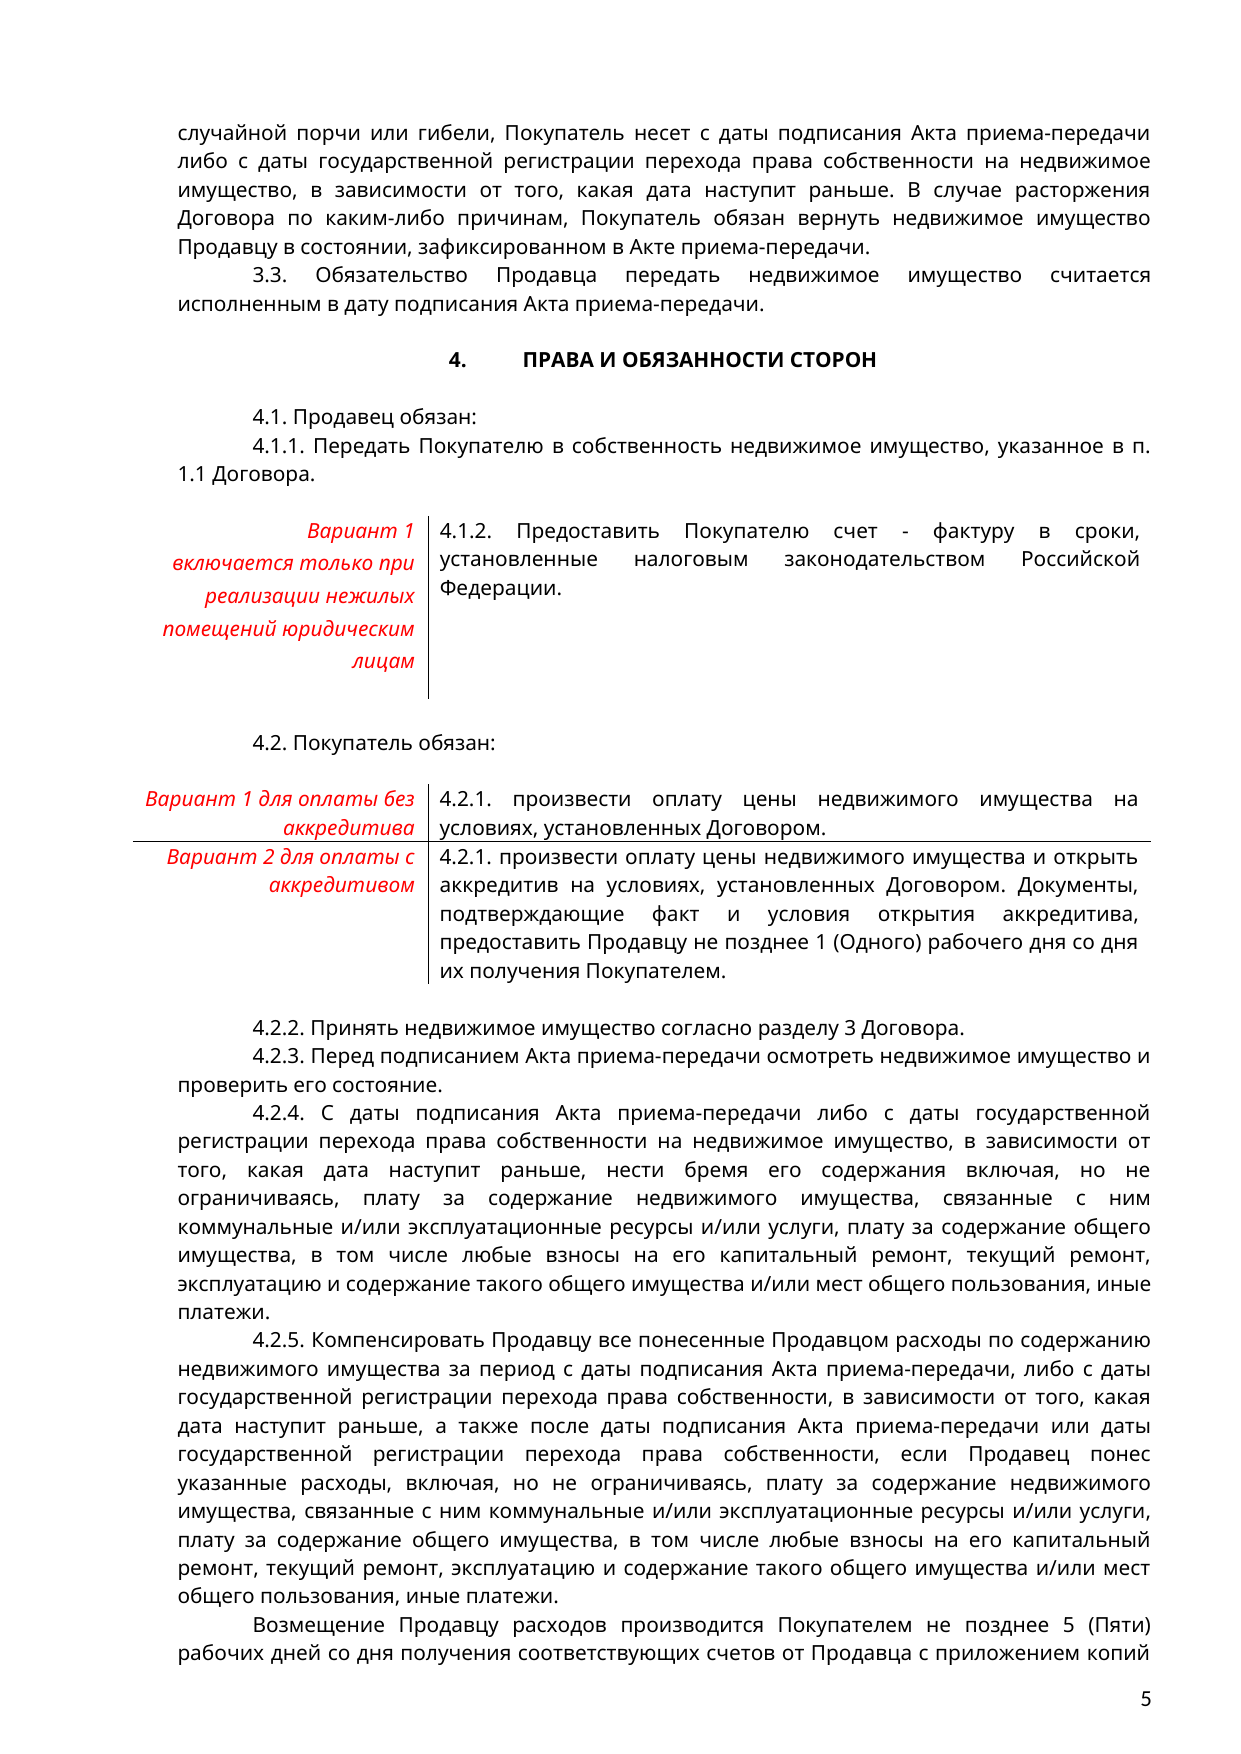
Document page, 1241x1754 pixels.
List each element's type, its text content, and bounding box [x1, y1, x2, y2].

text 4.2. Покупатель обязан: [177, 728, 1152, 756]
list ПРАВА И ОБЯЗАННОСТИ СТОРОН [177, 346, 1149, 374]
table_header 4.2.1. произвести оплату цены недвижимого имущества на условиях, установленных Договором. [429, 784, 1151, 841]
table_header Вариант 1 для оплаты без аккредитива [133, 784, 428, 841]
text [177, 1610, 1152, 1667]
table_header 4.1.2. Предоставить Покупателю счет - фактуру в сроки, установленные налоговым законодательством Российской Федерации. [429, 516, 1152, 699]
text 4.2.5. Компенсировать Продавцу все понесенные Продавцом расходы по содержанию недвижимого имущества за период с даты подписания Акта приема-передачи, либо с даты государственной регистрации перехода права собственности, в зависимости от того, какая дата наступит раньше, а также после даты подписания Акта приема-передачи или даты государственной регистрации перехода права собственности, если Продавец понес указанные расходы, включая, но не ограничиваясь, плату за содержание недвижимого имущества, связанные с ним коммунальные и/или эксплуатационные ресурсы и/или услуги, плату за содержание общего имущества, в том числе любые взносы на его капитальный ремонт, текущий ремонт, эксплуатацию и содержание такого общего имущества и/или мест общего пользования, иные платежи. [177, 1326, 1152, 1610]
table_cell Вариант 2 для оплаты с аккредитивом [133, 842, 428, 984]
text 4.1.1. Передать Покупателю в собственность недвижимое имущество, указанное в п. 1.1 Договора. [177, 431, 1152, 488]
text 4.2.3. Перед подписанием Акта приема-передачи осмотреть недвижимое имущество и проверить его состояние. [177, 1041, 1152, 1098]
table_header Вариант 1 включается только при реализации нежилых помещений юридическим лицам [144, 516, 428, 699]
text 3.3. Обязательство Продавца передать недвижимое имущество считается исполненным в дату подписания Акта приема-передачи. [177, 260, 1152, 317]
text 4.2.4. С даты подписания Акта приема-передачи либо с даты государственной регистрации перехода права собственности на недвижимое имущество, в зависимости от того, какая дата наступит раньше, нести бремя его содержания включая, но не ограничиваясь, плату за содержание недвижимого имущества, связанные с ним коммунальные и/или эксплуатационные ресурсы и/или услуги, плату за содержание общего имущества, в том числе любые взносы на его капитальный ремонт, текущий ремонт, эксплуатацию и содержание такого общего имущества и/или мест общего пользования, иные платежи. [177, 1098, 1152, 1326]
table_cell 4.2.1. произвести оплату цены недвижимого имущества и открыть аккредитив на условиях, установленных Договором. Документы, подтверждающие факт и условия открытия аккредитива, предоставить Продавцу не позднее 1 (Одного) рабочего дня со дня их получения Покупателем. [429, 842, 1151, 984]
text 4.2.2. Принять недвижимое имущество согласно разделу 3 Договора. [177, 1013, 1152, 1041]
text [177, 118, 1152, 260]
text 4.1. Продавец обязан: [177, 402, 1152, 431]
